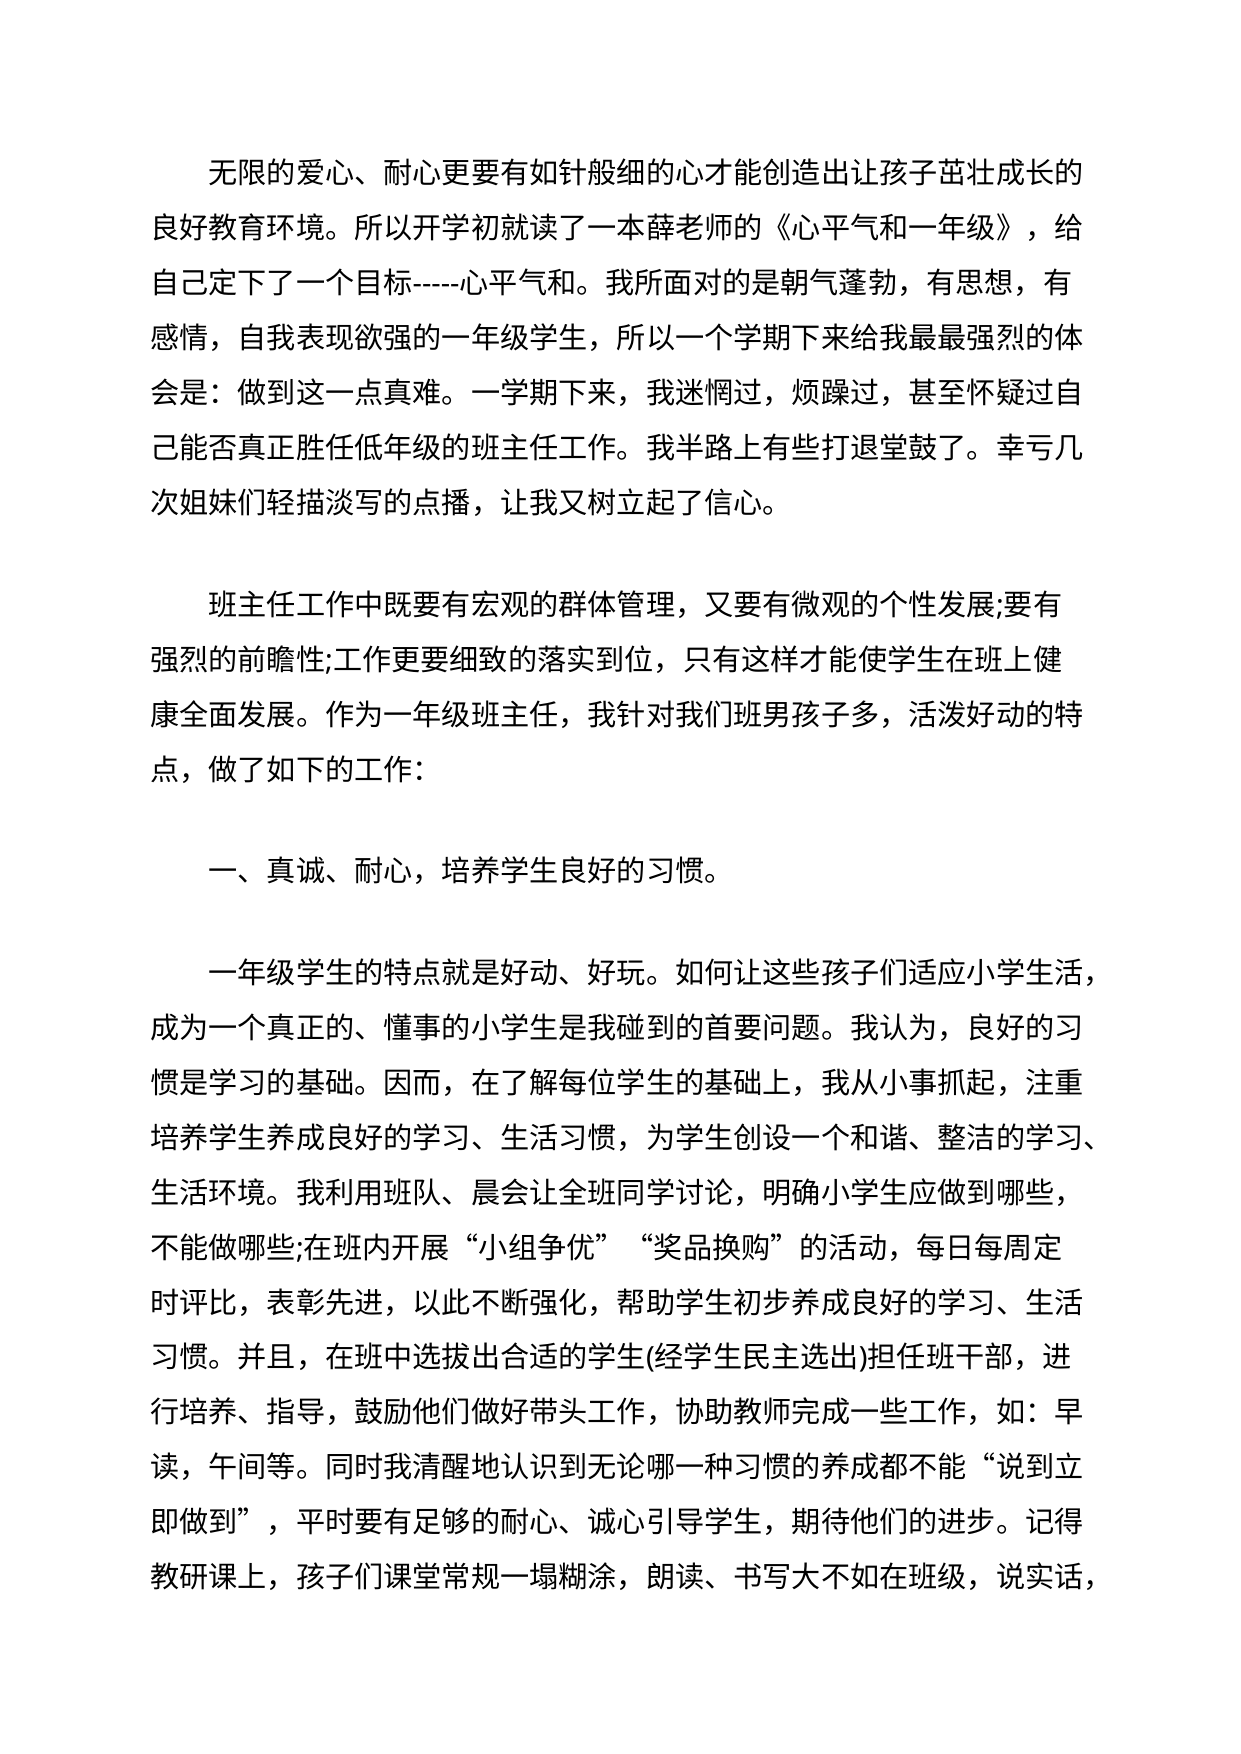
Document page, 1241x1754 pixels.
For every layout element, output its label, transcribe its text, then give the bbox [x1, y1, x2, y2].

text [150, 950, 1090, 1596]
text 无限的爱心、耐心更要有如针般细的心才能创造出让孩子茁壮成长的良好教育环境。所以开学初就读了一本薛老师的《心平气和一年级》，给自己定下了一个目标-----心平气和。我所面对的是朝气蓬勃，有思想，有感情，自我表现欲强的一年级学生，所以一个学期下来给我最最强烈的体会是：做到这一点真难。一学期下来，我迷惘过，烦躁过，甚至怀疑过自己能否真正胜任低年级的班主任工作。我半路上有些打退堂鼓了。幸亏几次姐妹们轻描淡写的点播，让我又树立起了信心。 [150, 150, 1090, 522]
text 一、真诚、耐心，培养学生良好的习惯。 [150, 848, 1090, 890]
text 班主任工作中既要有宏观的群体管理，又要有微观的个性发展;要有强烈的前瞻性;工作更要细致的落实到位，只有这样才能使学生在班上健康全面发展。作为一年级班主任，我针对我们班男孩子多，活泼好动的特点，做了如下的工作： [150, 581, 1090, 788]
